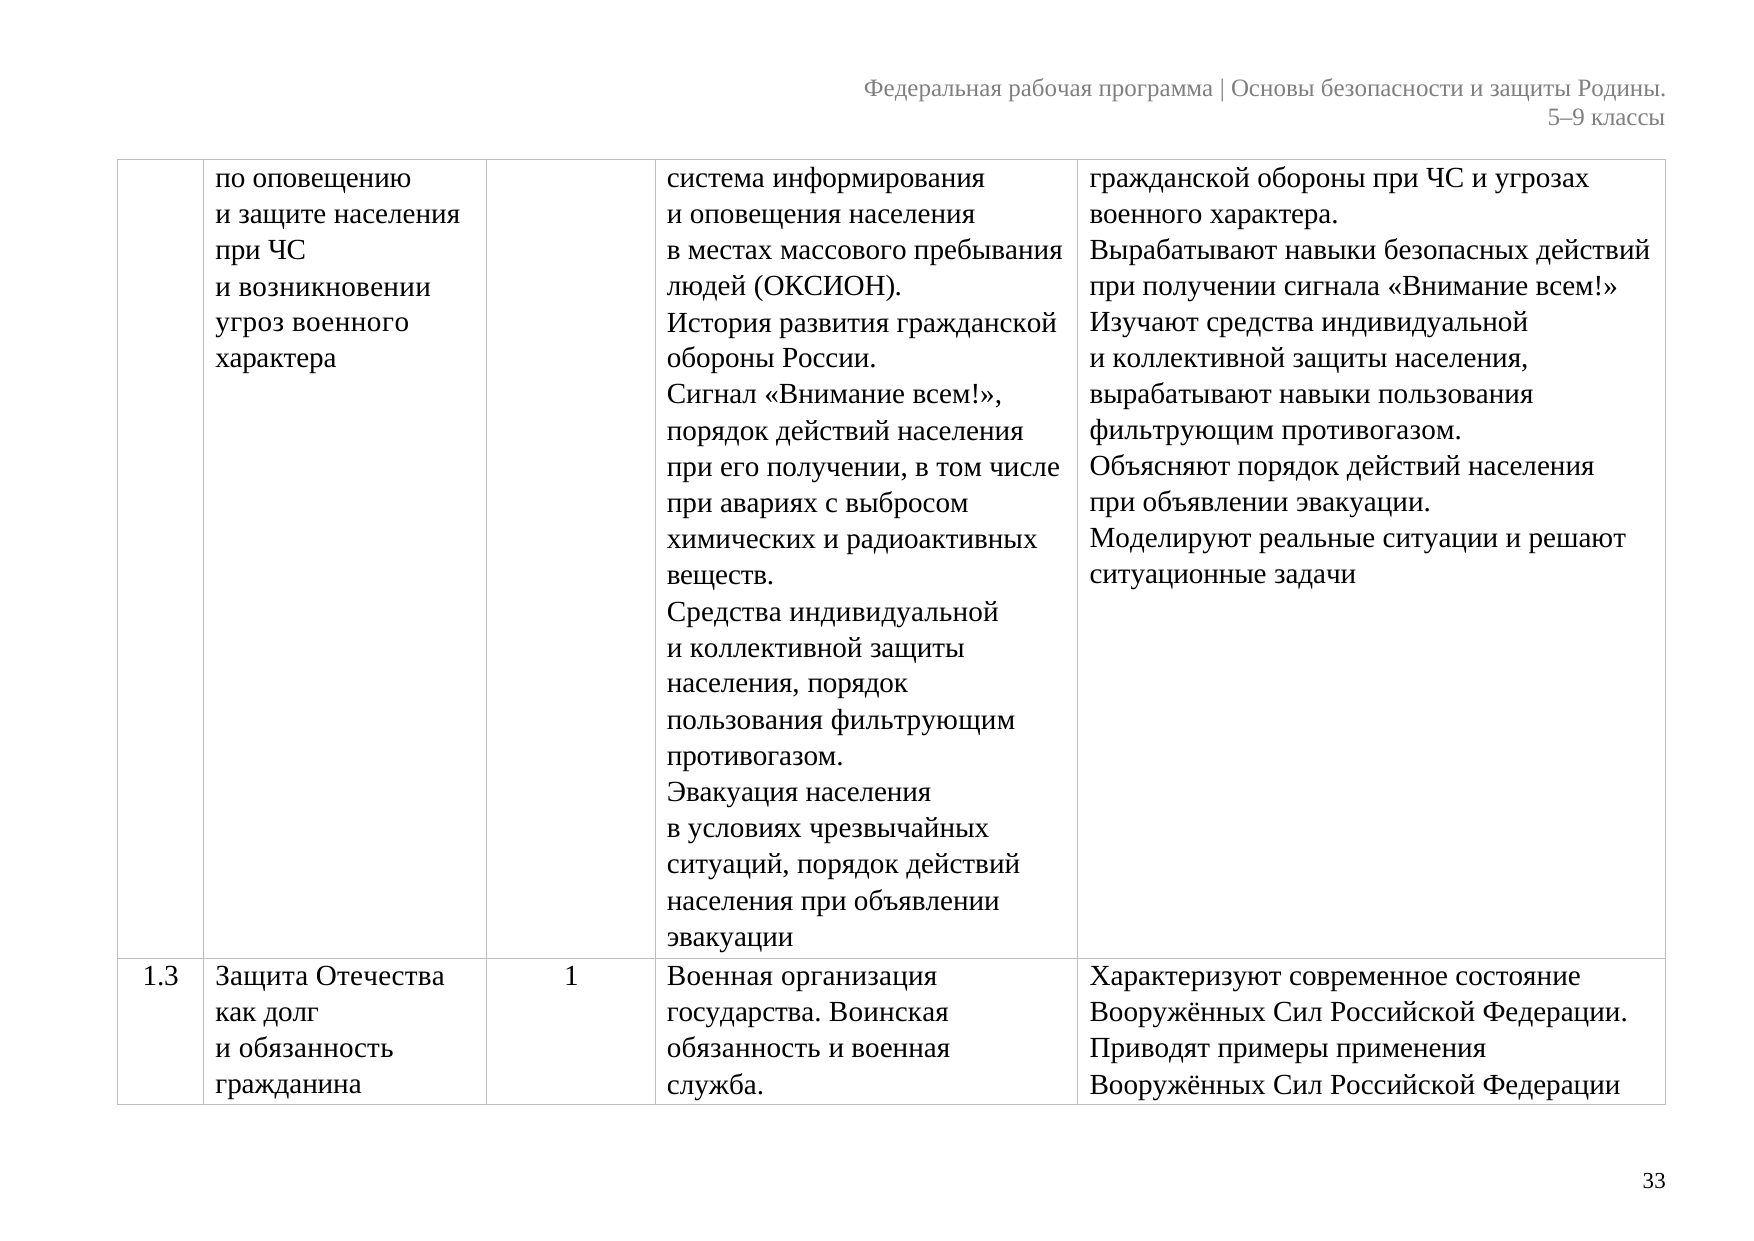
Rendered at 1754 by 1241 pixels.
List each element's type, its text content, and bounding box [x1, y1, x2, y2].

table_cell 1 [487, 959, 655, 1104]
table_header гражданской обороны при ЧС и угрозах военного характера. Вырабатывают навыки безопасных действий при получении сигнала «Внимание всем!» Изучают средства индивидуальной и коллективной защиты населения, вырабатывают навыки пользования фильтрующим противогазом. Объясняют порядок действий населения при объявлении эвакуации. Моделируют реальные ситуации и решают ситуационные задачи [1078, 160, 1665, 958]
table_cell 1.3 [118, 959, 203, 1104]
text 33 [1642, 1167, 1754, 1194]
table_header система информирования и оповещения населения в местах массового пребывания людей (ОКСИОН). История развития гражданской обороны России. Сигнал «Внимание всем!», порядок действий населения при его получении, в том числе при авариях с выбросом химических и радиоактивных веществ. Средства индивидуальной и коллективной защиты населения, порядок пользования фильтрующим противогазом. Эвакуация населения в условиях чрезвычайных ситуаций, порядок действий населения при объявлении эвакуации [656, 160, 1077, 958]
table_cell Характеризуют современное состояние Вооружённых Сил Российской Федерации. Приводят примеры применения Вооружённых Сил Российской Федерации [1078, 959, 1665, 1104]
table_cell Защита Отечества как долг и обязанность гражданина [204, 959, 486, 1104]
table_header [487, 160, 655, 958]
table_cell Военная организация государства. Воинская обязанность и военная служба. [656, 959, 1077, 1104]
text Федеральная рабочая программа | Основы безопасности и защиты Родины. 5–9 классы [864, 73, 1672, 131]
table_header [118, 160, 203, 958]
table_header по оповещению и защите населения при ЧС и возникновении угроз военного характера [204, 160, 486, 958]
